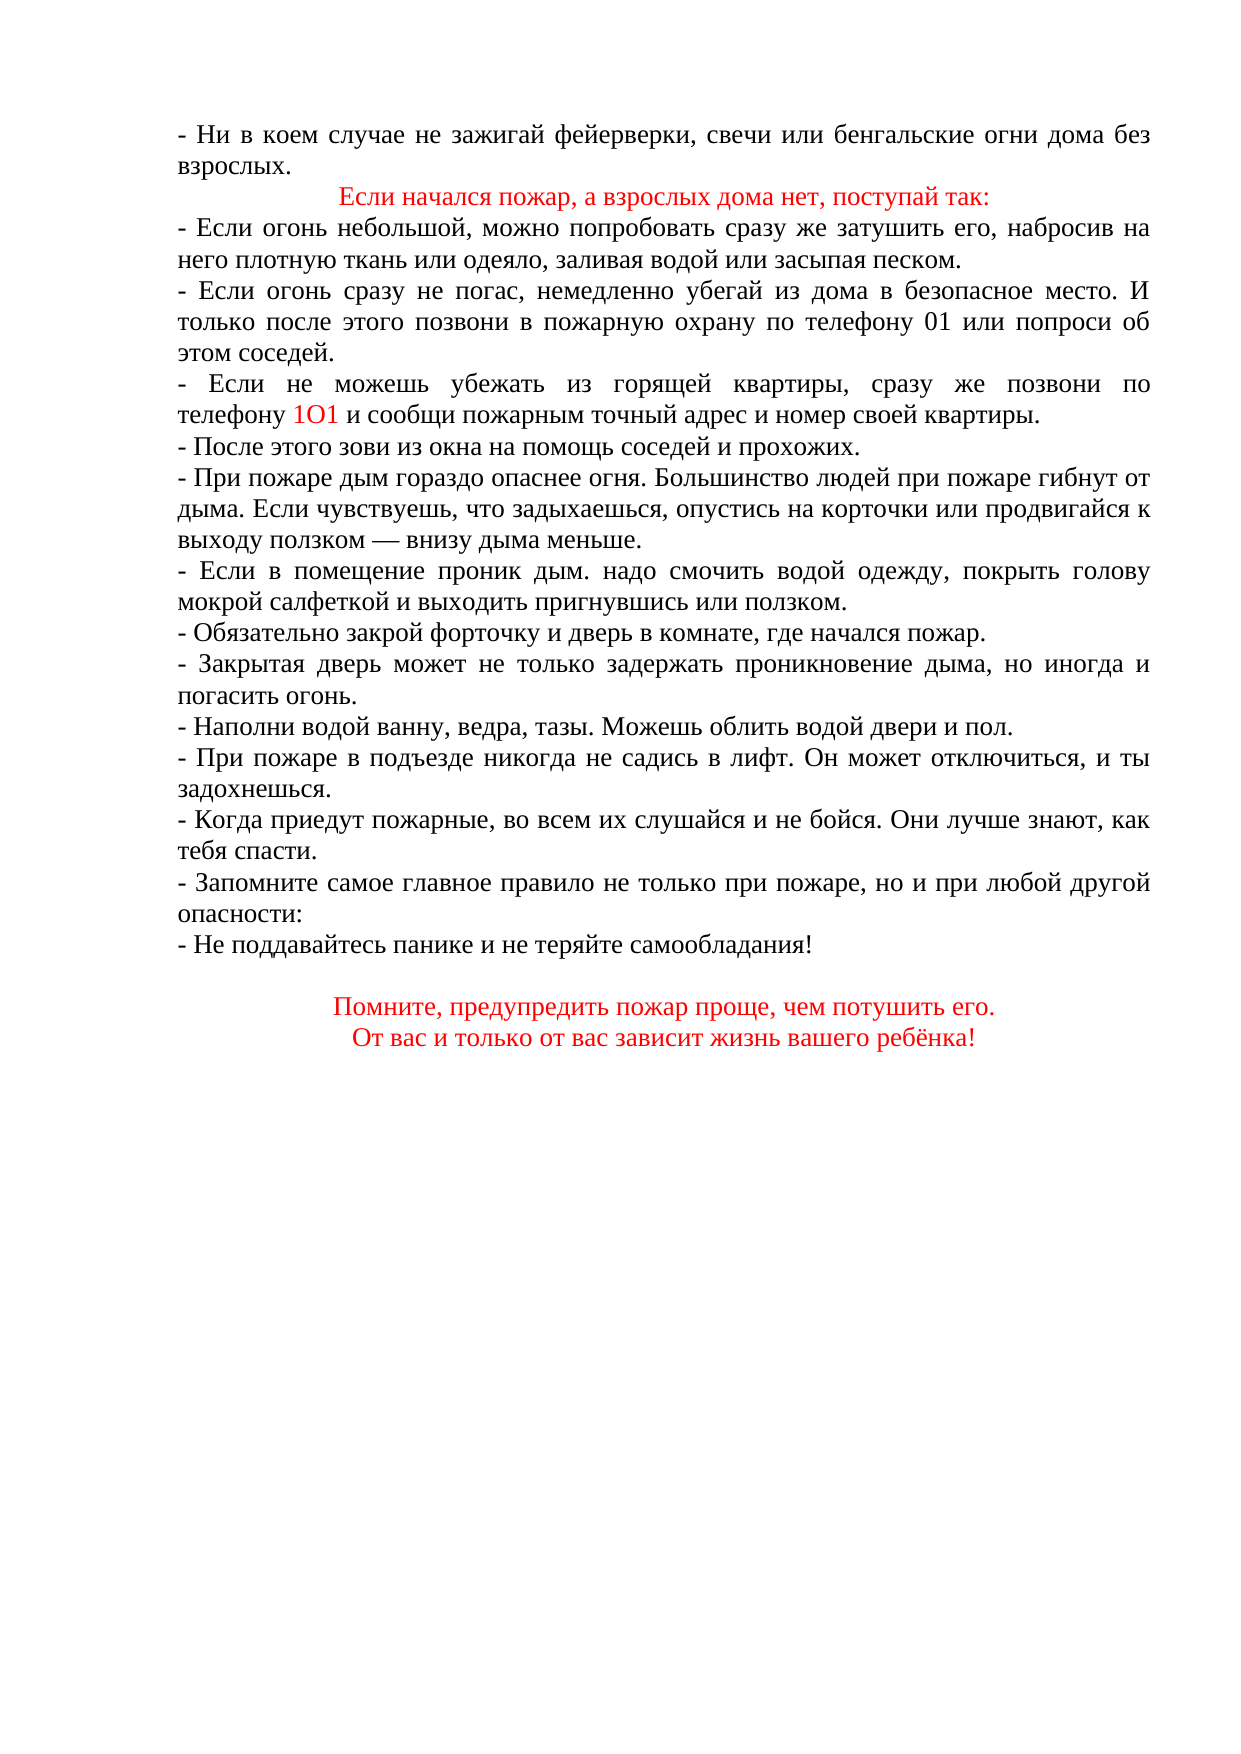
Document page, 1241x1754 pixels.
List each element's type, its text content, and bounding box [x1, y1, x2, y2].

text Помните, предупредить пожар проще, чем потушить его. [177, 990, 1152, 1021]
text От вас и только от вас зависит жизнь вашего ребёнка! [177, 1021, 1152, 1052]
text - Не поддавайтесь панике и не теряйте самообладания! [177, 928, 1152, 959]
text - Обязательно закрой форточку и дверь в комнате, где начался пожар. [177, 616, 1152, 648]
text - Запомните самое главное правило не только при пожаре, но и при любой другой опасности: [177, 866, 1152, 928]
text - После этого зови из окна на помощь соседей и прохожих. [177, 429, 1152, 461]
text - Если огонь сразу не погас, немедленно убегай из дома в безопасное место. И только после этого позвони в пожарную охрану по телефону 01 или попроси об этом соседей. [177, 274, 1152, 367]
text - Если в помещение проник дым. надо смочить водой одежду, покрыть голову мокрой салфеткой и выходить пригнувшись или ползком. [177, 554, 1152, 616]
text - Когда приедут пожарные, во всем их слушайся и не бойся. Они лучше знают, как тебя спасти. [177, 803, 1152, 866]
text - Наполни водой ванну, ведра, тазы. Можешь облить водой двери и пол. [177, 710, 1152, 741]
text - Если огонь небольшой, можно попробовать сразу же затушить его, набросив на него плотную ткань или одеяло, заливая водой или засыпая песком. [177, 212, 1152, 274]
text Если начался пожар, а взрослых дома нет, поступай так: [177, 180, 1152, 212]
text - Ни в коем случае не зажигай фейерверки, свечи или бенгальские огни дома без взрослых. [177, 118, 1152, 180]
text - При пожаре в подъезде никогда не садись в лифт. Он может отключиться, и ты задохнешься. [177, 741, 1152, 803]
text - При пожаре дым гораздо опаснее огня. Большинство людей при пожаре гибнут от дыма. Если чувствуешь, что задыхаешься, опустись на корточки или продвигайся к выходу ползком — внизу дыма меньше. [177, 461, 1152, 554]
text - Если не можешь убежать из горящей квартиры, сразу же позвони по телефону 1О1 и сообщи пожарным точный адрес и номер своей квартиры. [177, 367, 1152, 429]
text - Закрытая дверь может не только задержать проникновение дыма, но иногда и погасить огонь. [177, 648, 1152, 710]
